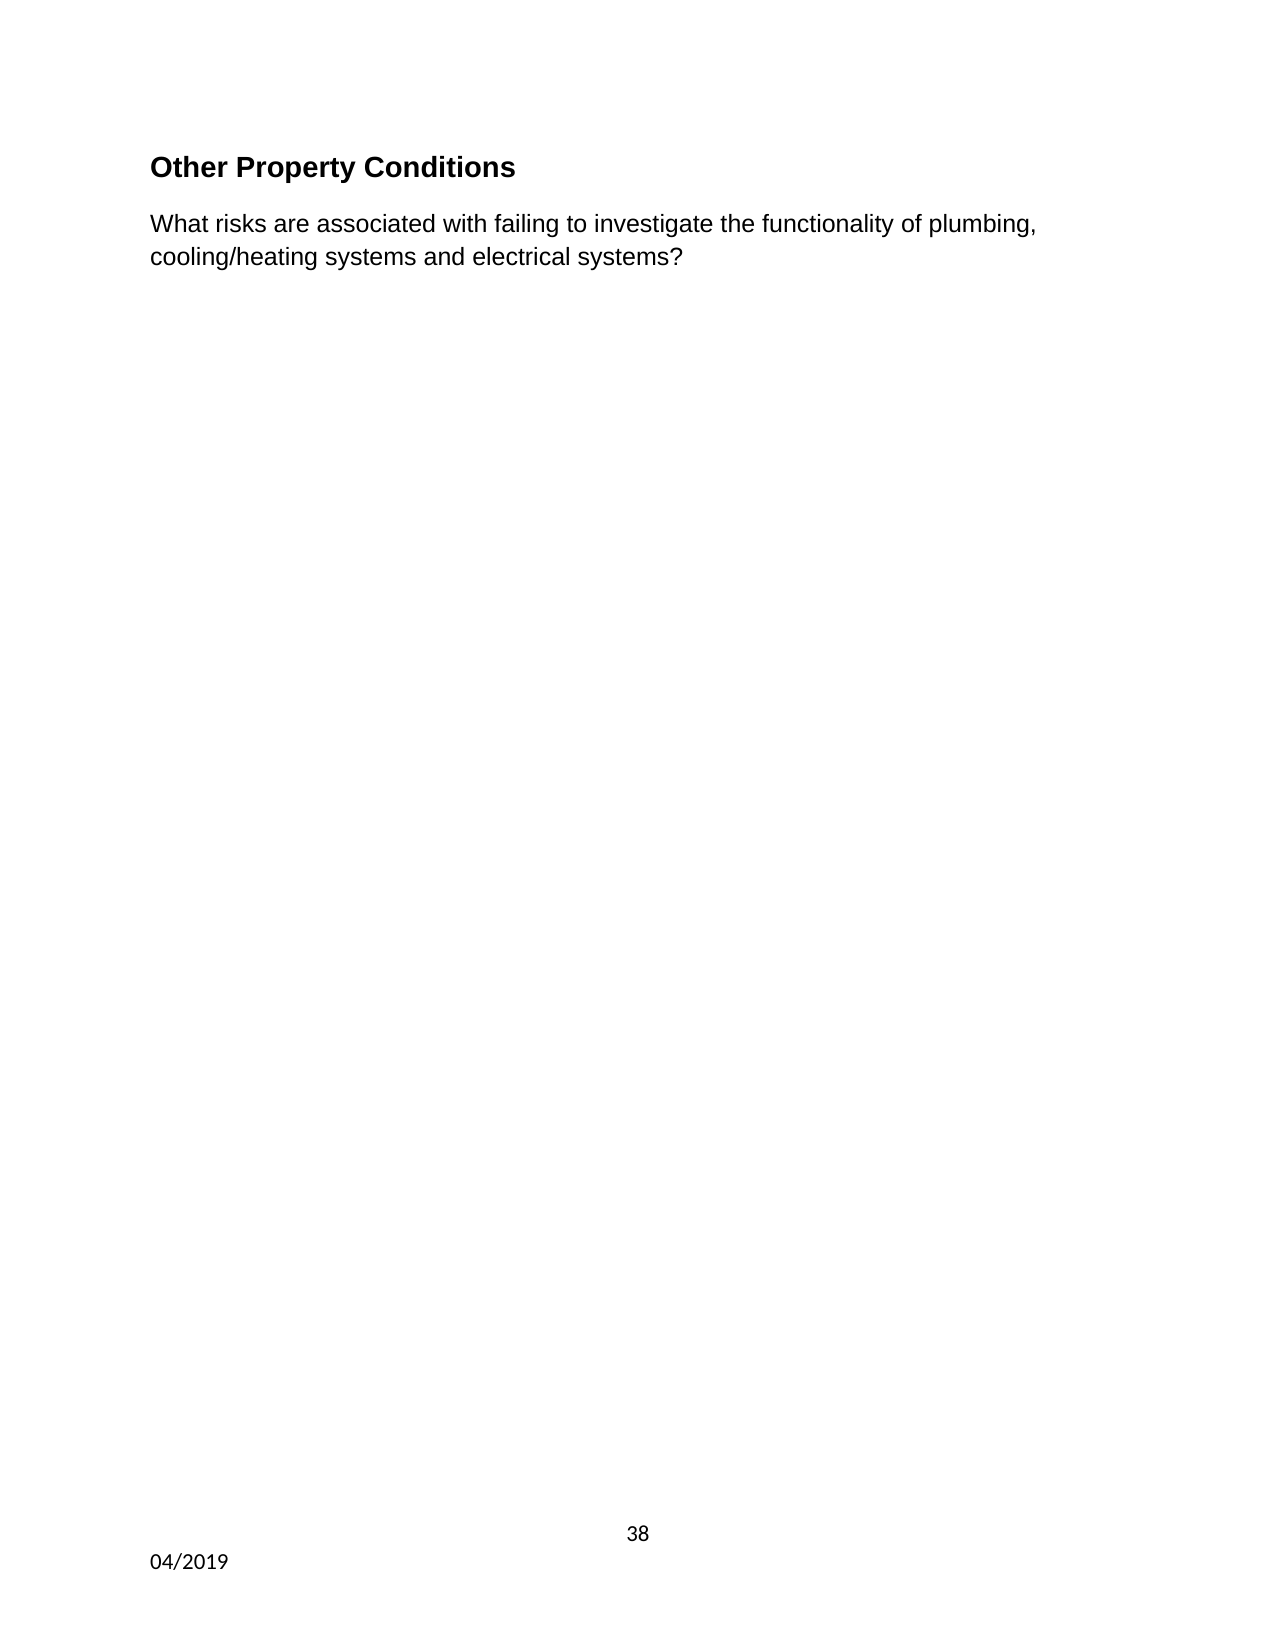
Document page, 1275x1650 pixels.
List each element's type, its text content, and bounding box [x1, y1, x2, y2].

text What risks are associated with failing to investigate the functionality of plumbing, cooling/heating systems and electrical systems? [150, 209, 1125, 271]
text Other Property Conditions [150, 150, 1125, 183]
